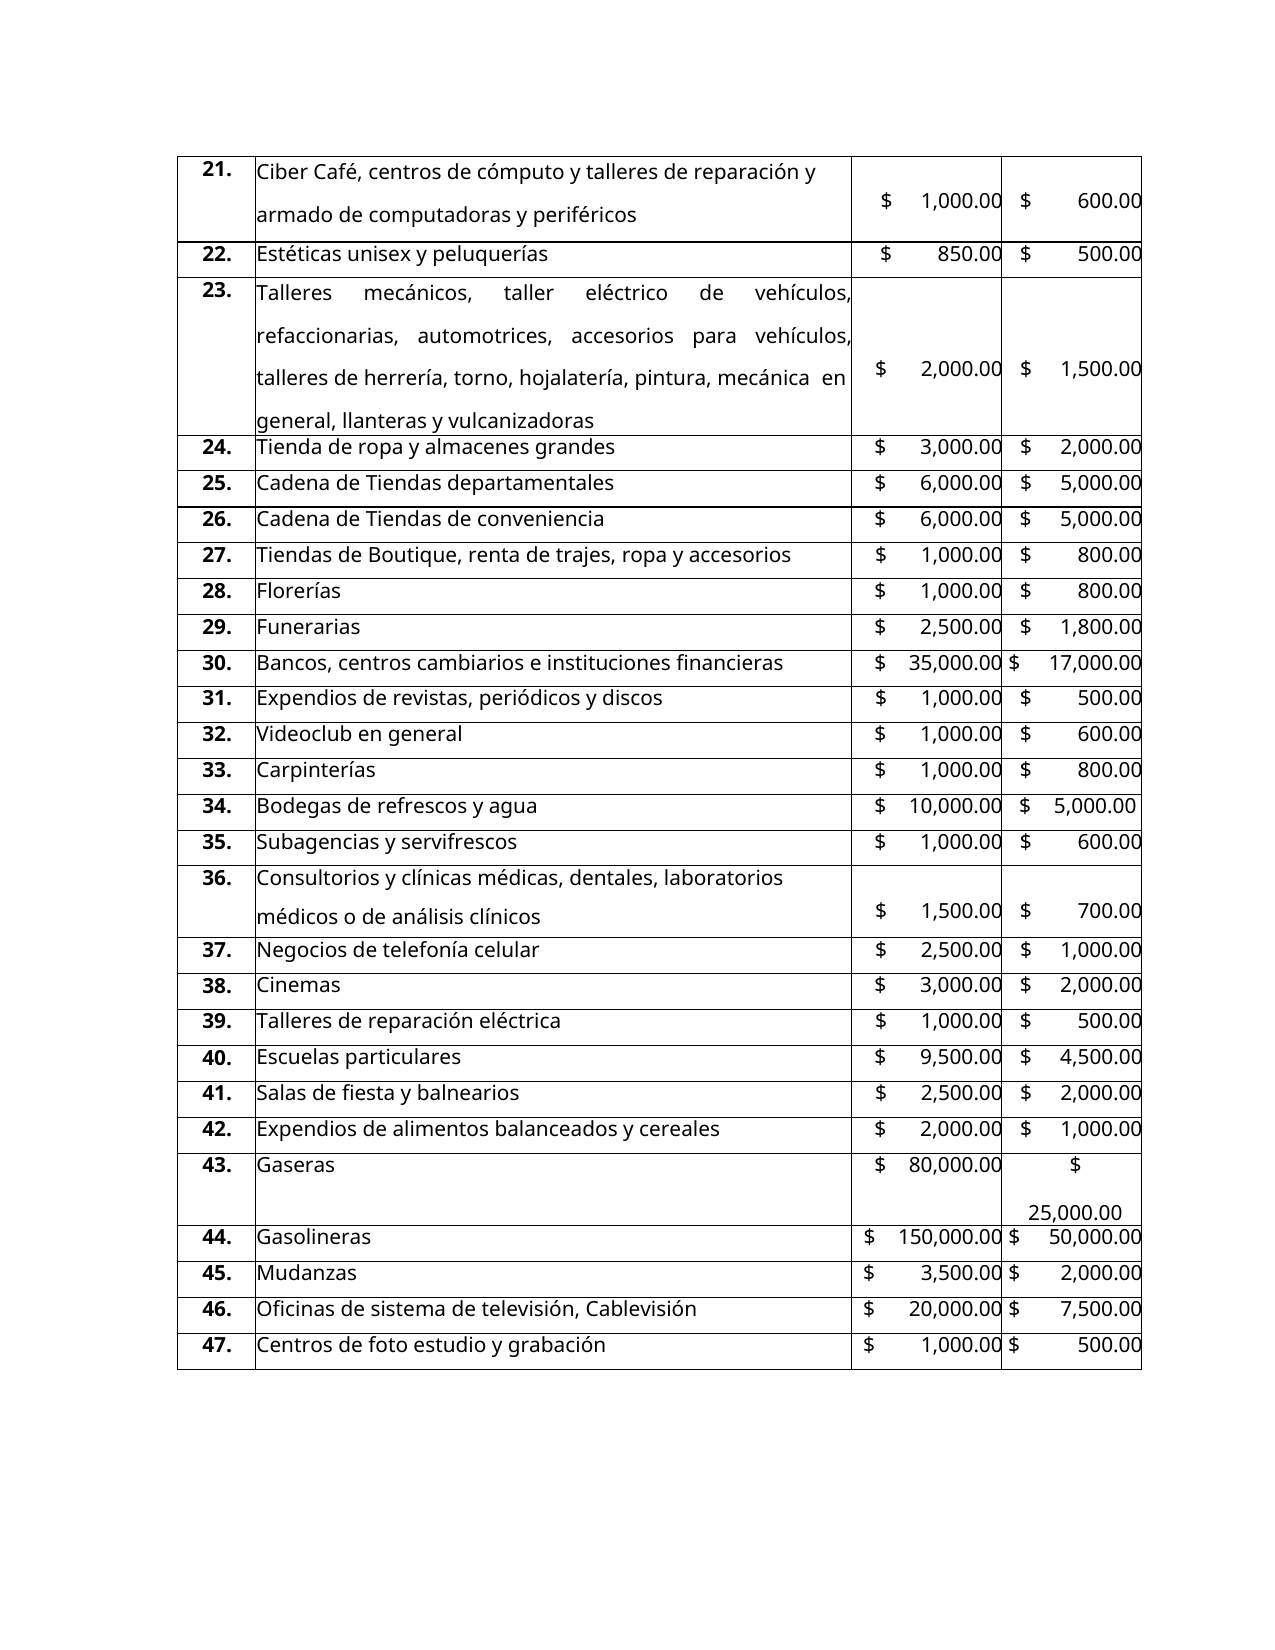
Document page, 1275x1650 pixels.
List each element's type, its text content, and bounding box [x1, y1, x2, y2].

table_cell $ 3,000.00 [852, 436, 1001, 470]
table_cell $ 3,500.00 [852, 1262, 1001, 1297]
table_cell $ 1,800.00 [1002, 615, 1141, 650]
table_cell Consultorios y clínicas médicas, dentales, laboratorios médicos o de análisis clínicos [256, 866, 851, 937]
table_cell $ 2,500.00 [852, 615, 1001, 650]
table_cell Oficinas de sistema de televisión, Cablevisión [256, 1298, 851, 1332]
table_cell 32. [178, 723, 255, 758]
table_cell Estéticas unisex y peluquerías [256, 243, 851, 277]
table_cell $ 2,000.00 [1002, 1082, 1141, 1117]
table_cell 38. [178, 974, 255, 1009]
table_cell $ 1,000.00 [1002, 1118, 1141, 1153]
table_cell $ 25,000.00 [1002, 1154, 1141, 1225]
table_cell 44. [178, 1226, 255, 1261]
table_cell $ 3,000.00 [852, 974, 1001, 1009]
table_cell $ 5,000.00 [1002, 508, 1141, 542]
table_cell $ 1,000.00 [852, 723, 1001, 758]
table_cell Centros de foto estudio y grabación [256, 1334, 851, 1368]
table_cell 31. [178, 687, 255, 722]
table_cell $ 500.00 [1002, 1010, 1141, 1045]
table_cell 33. [178, 759, 255, 794]
table_cell $ 2,000.00 [852, 1118, 1001, 1153]
table_cell 27. [178, 543, 255, 578]
table_cell $ 1,500.00 [1002, 278, 1141, 434]
table_cell $ 1,000.00 [852, 543, 1001, 578]
table_cell $ 1,000.00 [852, 687, 1001, 722]
table_cell $ 850.00 [852, 243, 1001, 277]
table_cell Negocios de telefonía celular [256, 938, 851, 973]
table_cell Talleres mecánicos, taller eléctrico de vehículos, refaccionarias, automotrices, accesorios para vehículos, talleres de herrería, torno, hojalatería, pintura, mecánica en general, llanteras y vulcanizadoras [256, 278, 851, 434]
table_cell Carpinterías [256, 759, 851, 794]
table_cell Expendios de alimentos balanceados y cereales [256, 1118, 851, 1153]
table_cell $ 800.00 [1002, 543, 1141, 578]
table_cell $ 4,500.00 [1002, 1046, 1141, 1081]
table_cell $ 500.00 [1002, 1334, 1141, 1368]
table_header $ 1,000.00 [852, 157, 1001, 241]
table_cell $ 2,000.00 [1002, 974, 1141, 1009]
table_cell $ 600.00 [1002, 831, 1141, 865]
table_cell $ 1,500.00 [852, 866, 1001, 937]
table_cell $ 700.00 [1002, 866, 1141, 937]
table_cell Mudanzas [256, 1262, 851, 1297]
table_cell 41. [178, 1082, 255, 1117]
table_cell Bancos, centros cambiarios e instituciones financieras [256, 651, 851, 686]
table_cell 25. [178, 471, 255, 506]
table_cell 28. [178, 579, 255, 614]
table_cell Escuelas particulares [256, 1046, 851, 1081]
table_cell $ 1,000.00 [852, 1010, 1001, 1045]
table_cell $ 1,000.00 [852, 1334, 1001, 1368]
table_cell 26. [178, 508, 255, 542]
table_cell Salas de fiesta y balnearios [256, 1082, 851, 1117]
table_cell 47. [178, 1334, 255, 1368]
table_cell 24. [178, 436, 255, 470]
table_header 21. [178, 157, 255, 241]
table_cell $ 1,000.00 [852, 831, 1001, 865]
table_cell 30. [178, 651, 255, 686]
table_cell $ 2,500.00 [852, 1082, 1001, 1117]
table_cell $ 5,000.00 [1002, 795, 1141, 829]
table_cell $ 500.00 [1002, 687, 1141, 722]
table_cell Subagencias y servifrescos [256, 831, 851, 865]
table_cell $ 2,500.00 [852, 938, 1001, 973]
table_cell 42. [178, 1118, 255, 1153]
table_cell 39. [178, 1010, 255, 1045]
table_header Ciber Café, centros de cómputo y talleres de reparación y armado de computadoras y periféricos [256, 157, 851, 241]
table_cell $ 6,000.00 [852, 471, 1001, 506]
table_cell $ 7,500.00 [1002, 1298, 1141, 1332]
table_cell $ 10,000.00 [852, 795, 1001, 829]
table_cell Tiendas de Boutique, renta de trajes, ropa y accesorios [256, 543, 851, 578]
table_cell Tienda de ropa y almacenes grandes [256, 436, 851, 470]
table_cell 23. [178, 278, 255, 434]
table_cell $ 800.00 [1002, 579, 1141, 614]
table_cell Expendios de revistas, periódicos y discos [256, 687, 851, 722]
table_cell $ 800.00 [1002, 759, 1141, 794]
table_cell 34. [178, 795, 255, 829]
table_cell 43. [178, 1154, 255, 1225]
table_cell $ 2,000.00 [852, 278, 1001, 434]
table_cell $ 5,000.00 [1002, 471, 1141, 506]
table_cell 29. [178, 615, 255, 650]
table_cell Cadena de Tiendas de conveniencia [256, 508, 851, 542]
table_cell Bodegas de refrescos y agua [256, 795, 851, 829]
table_cell $ 150,000.00 [852, 1226, 1001, 1261]
table_cell $ 6,000.00 [852, 508, 1001, 542]
table_cell 37. [178, 938, 255, 973]
table_cell Florerías [256, 579, 851, 614]
table_cell 45. [178, 1262, 255, 1297]
table_cell $ 50,000.00 [1002, 1226, 1141, 1261]
table_cell $ 1,000.00 [852, 579, 1001, 614]
table_cell 22. [178, 243, 255, 277]
table_cell $ 35,000.00 [852, 651, 1001, 686]
table_cell $ 600.00 [1002, 723, 1141, 758]
table_cell $ 1,000.00 [852, 759, 1001, 794]
table_cell $ 20,000.00 [852, 1298, 1001, 1332]
table_cell 35. [178, 831, 255, 865]
table_cell Gaseras [256, 1154, 851, 1225]
table_cell $ 2,000.00 [1002, 1262, 1141, 1297]
table_cell 36. [178, 866, 255, 937]
table_cell $ 1,000.00 [1002, 938, 1141, 973]
table_cell $ 17,000.00 [1002, 651, 1141, 686]
table_cell 40. [178, 1046, 255, 1081]
table_cell $ 9,500.00 [852, 1046, 1001, 1081]
table_cell Funerarias [256, 615, 851, 650]
table_cell $ 80,000.00 [852, 1154, 1001, 1225]
table_header $ 600.00 [1002, 157, 1141, 241]
table_cell Cinemas [256, 974, 851, 1009]
table_cell Talleres de reparación eléctrica [256, 1010, 851, 1045]
table_cell $ 500.00 [1002, 243, 1141, 277]
table_cell Videoclub en general [256, 723, 851, 758]
table_cell Gasolineras [256, 1226, 851, 1261]
table_cell $ 2,000.00 [1002, 436, 1141, 470]
table_cell 46. [178, 1298, 255, 1332]
table_cell Cadena de Tiendas departamentales [256, 471, 851, 506]
